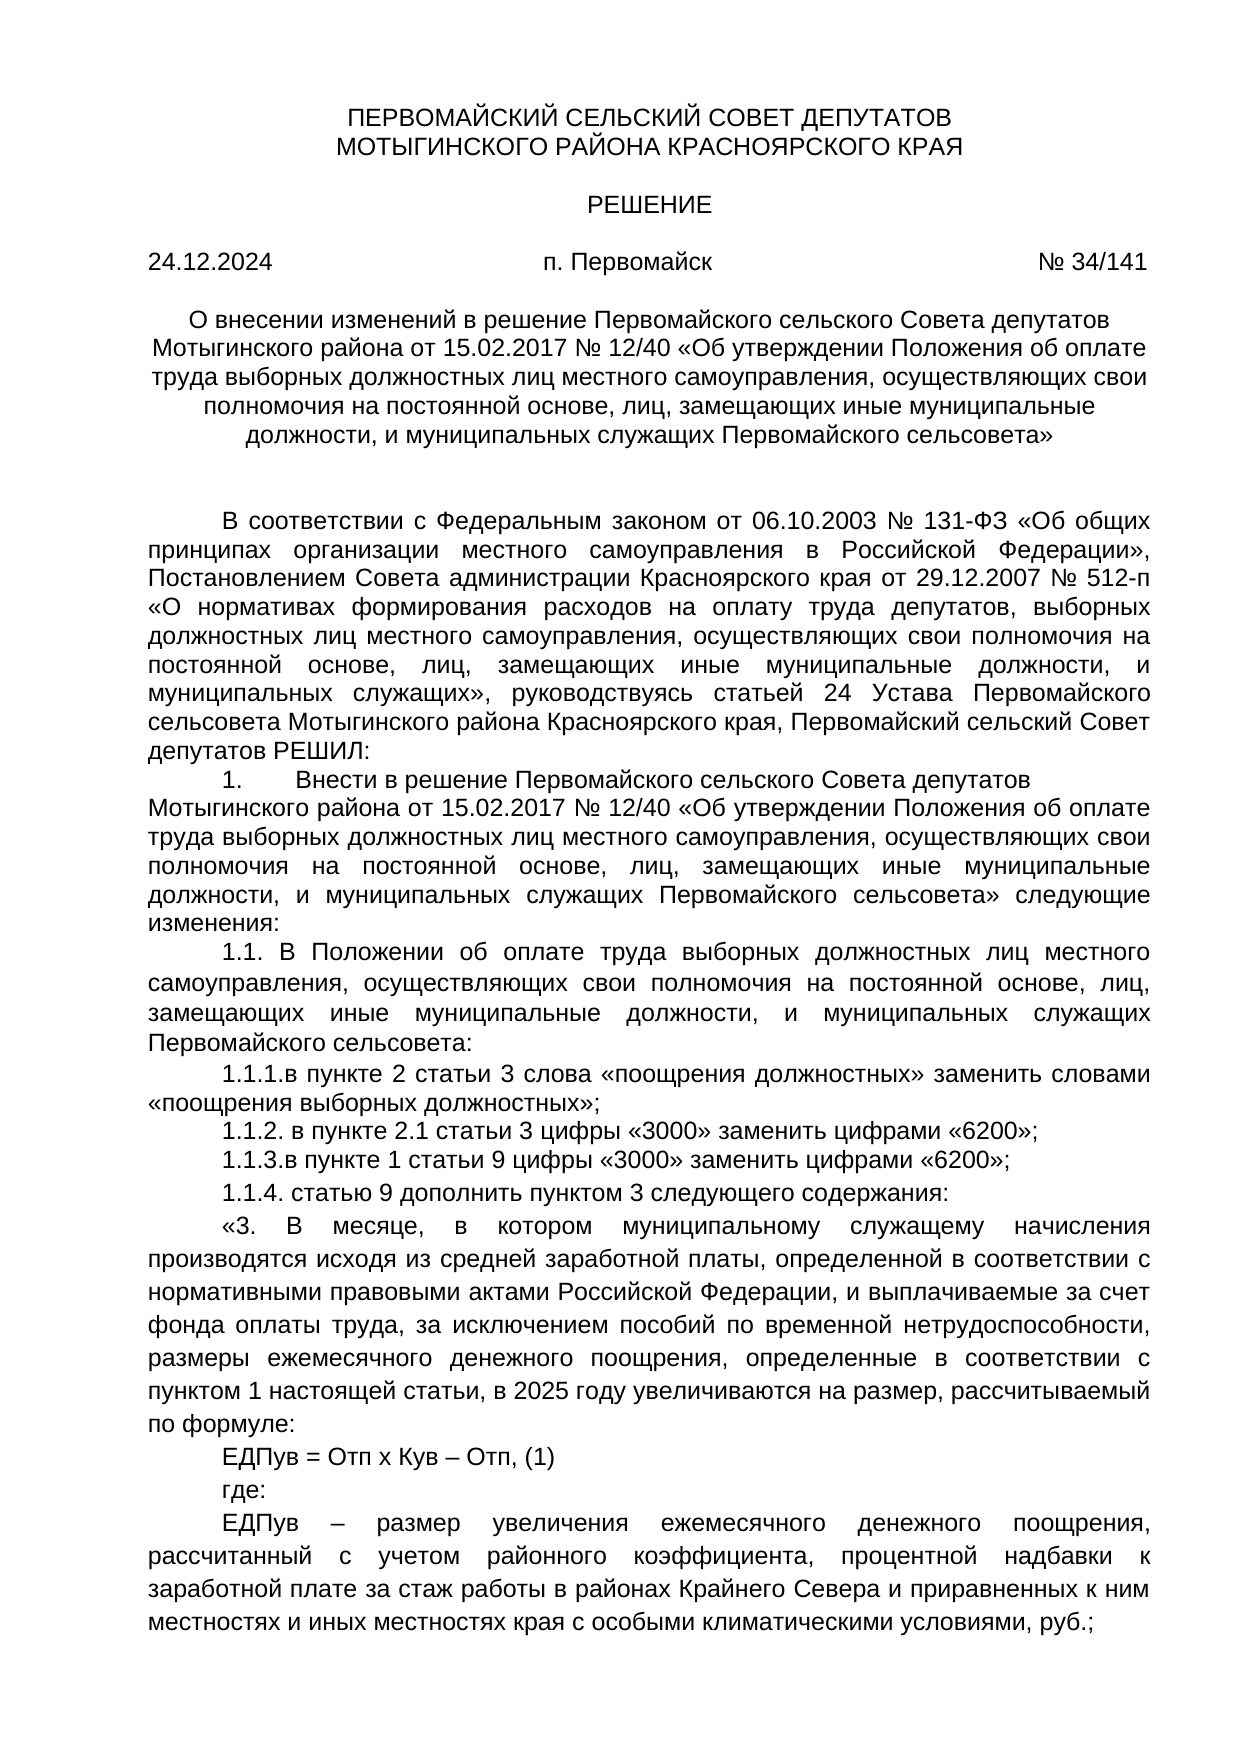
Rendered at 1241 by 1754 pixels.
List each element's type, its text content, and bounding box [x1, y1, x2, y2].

list Внести в решение Первомайского сельского Совета депутатов [222, 765, 1152, 793]
text О внесении изменений в решение Первомайского сельского Совета депутатов Мотыгинского района от 15.02.2017 № 12/40 «Об утверждении Положения об оплате труда выборных должностных лиц местного самоуправления, осуществляющих свои полномочия на постоянной основе, лиц, замещающих иные муниципальные должности, и муниципальных служащих Первомайского сельсовета» [148, 305, 1152, 448]
text ЕДПув = Отп x Кув – Отп, (1) [148, 1442, 1152, 1471]
text МОТЫГИНСКОГО РАЙОНА КРАСНОЯРСКОГО КРАЯ [148, 132, 1152, 161]
text где: [148, 1475, 1152, 1504]
text 1.1.4. статью 9 дополнить пунктом 3 следующего содержания: [148, 1178, 1152, 1207]
text 1.1. В Положении об оплате труда выборных должностных лиц местного самоуправления, осуществляющих свои полномочия на постоянной основе, лиц, замещающих иные муниципальные должности, и муниципальных служащих Первомайского сельсовета: [148, 937, 1152, 1057]
text «3. В месяце, в котором муниципальному служащему начисления производятся исходя из средней заработной платы, определенной в соответствии с нормативными правовыми актами Российской Федерации, и выплачиваемые за счет фонда оплаты труда, за исключением пособий по временной нетрудоспособности, размеры ежемесячного денежного поощрения, определенные в соответствии с пунктом 1 настоящей статьи, в 2025 году увеличиваются на размер, рассчитываемый по формуле: [148, 1211, 1152, 1438]
text РЕШЕНИЕ [148, 190, 1152, 218]
text ЕДПув – размер увеличения ежемесячного денежного поощрения, рассчитанный с учетом районного коэффициента, процентной надбавки к заработной плате за стаж работы в районах Крайнего Севера и приравненных к ним местностях и иных местностях края с особыми климатическими условиями, руб.; [148, 1508, 1152, 1636]
text 24.12.2024 п. Первомайск № 34/141 [148, 247, 1152, 276]
text В соответствии с Федеральным законом от 06.10.2003 № 131-ФЗ «Об общих принципах организации местного самоуправления в Российской Федерации», Постановлением Совета администрации Красноярского края от 29.12.2007 № 512-п «О нормативах формирования расходов на оплату труда депутатов, выборных должностных лиц местного самоуправления, осуществляющих свои полномочия на постоянной основе, лиц, замещающих иные муниципальные должности, и муниципальных служащих», руководствуясь статьей 24 Устава Первомайского сельсовета Мотыгинского района Красноярского края, Первомайский сельский Совет депутатов РЕШИЛ: [148, 506, 1152, 765]
text 1.1.3.в пункте 1 статьи 9 цифры «3000» заменить цифрами «6200»; [148, 1145, 1152, 1174]
text 1.1.2. в пункте 2.1 статьи 3 цифры «3000» заменить цифрами «6200»; [148, 1116, 1152, 1145]
text 1.1.1.в пункте 2 статьи 3 слова «поощрения должностных» заменить словами «поощрения выборных должностных»; [148, 1059, 1152, 1116]
text ПЕРВОМАЙСКИЙ СЕЛЬСКИЙ СОВЕТ ДЕПУТАТОВ [148, 103, 1152, 132]
text Мотыгинского района от 15.02.2017 № 12/40 «Об утверждении Положения об оплате труда выборных должностных лиц местного самоуправления, осуществляющих свои полномочия на постоянной основе, лиц, замещающих иные муниципальные должности, и муниципальных служащих Первомайского сельсовета» следующие изменения: [148, 793, 1152, 937]
